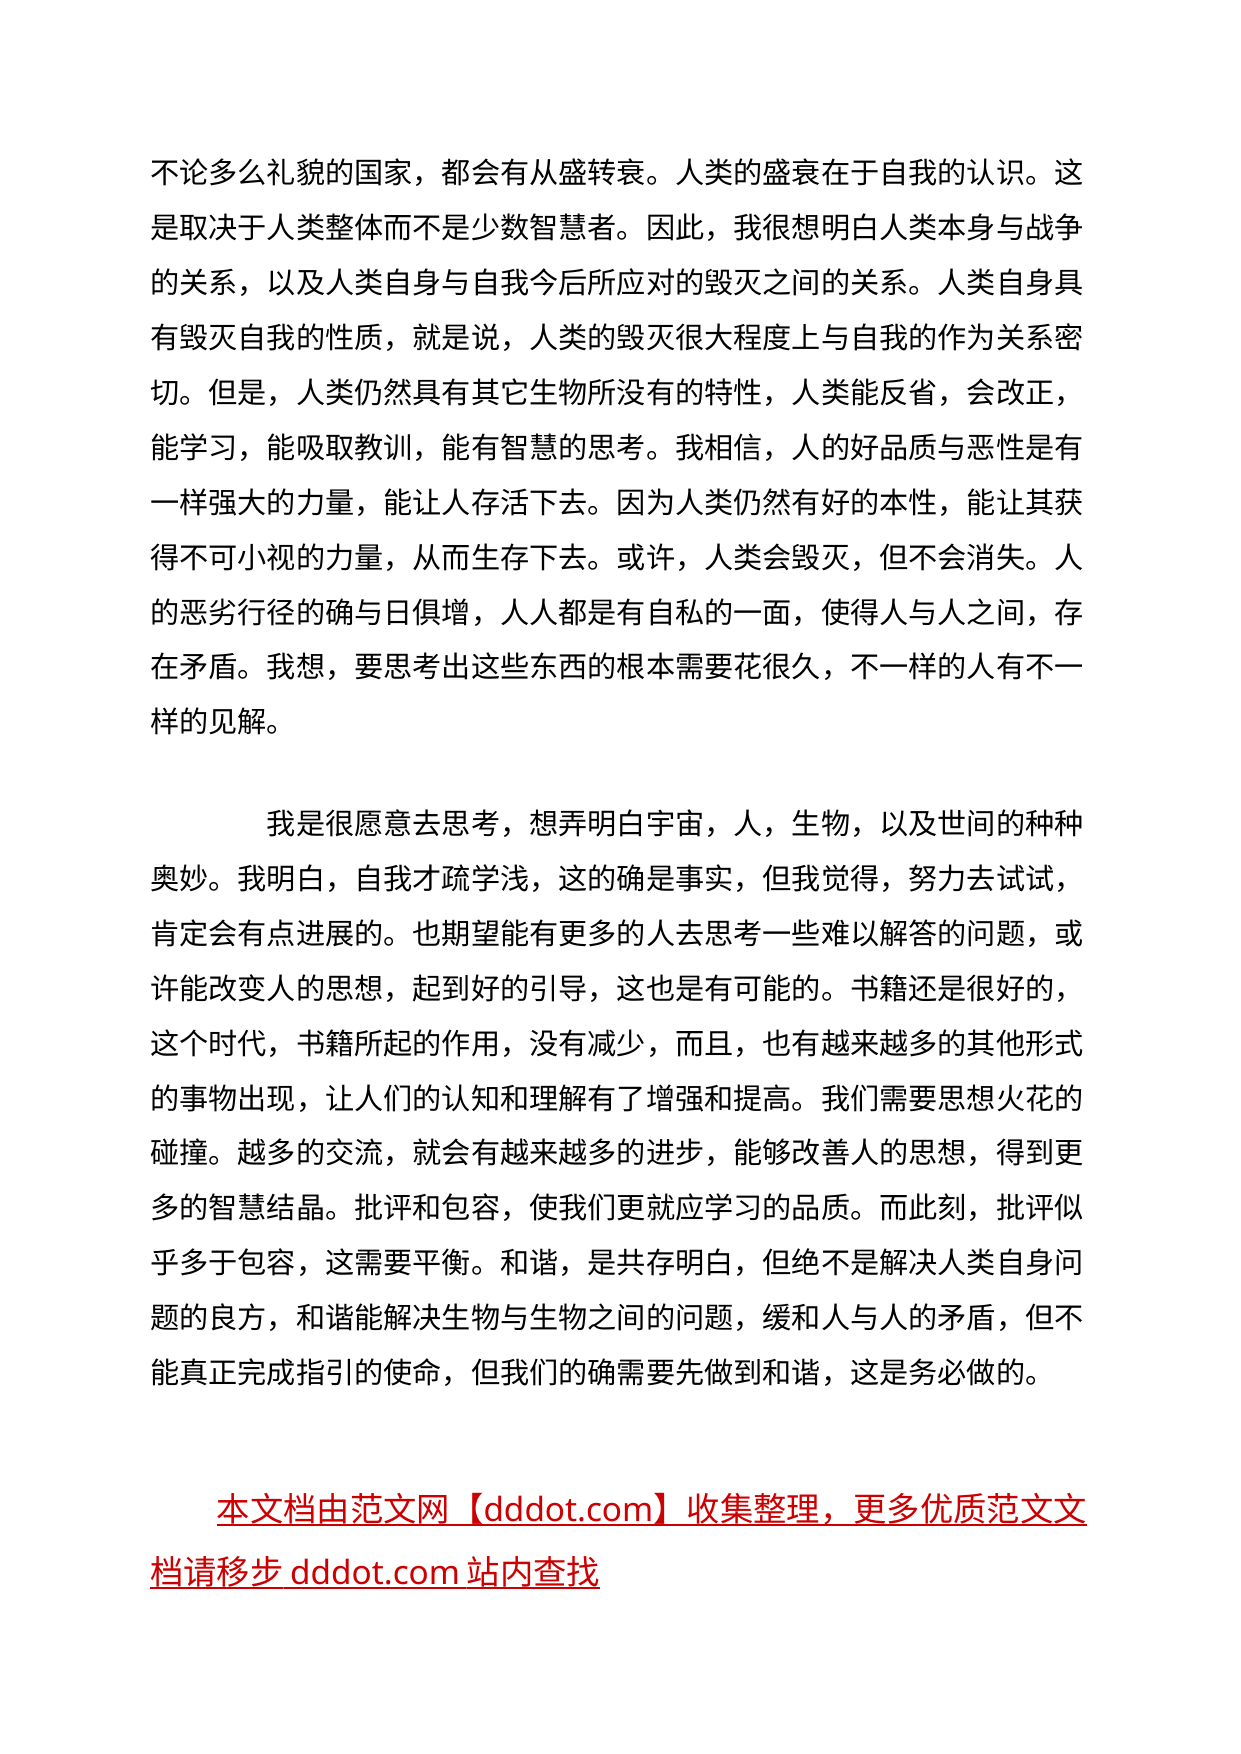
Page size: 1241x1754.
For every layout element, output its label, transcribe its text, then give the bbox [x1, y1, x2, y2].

text 我是很愿意去思考，想弄明白宇宙，人，生物，以及世间的种种奥妙。我明白，自我才疏学浅，这的确是事实，但我觉得，努力去试试，肯定会有点进展的。也期望能有更多的人去思考一些难以解答的问题，或许能改变人的思想，起到好的引导，这也是有可能的。书籍还是很好的，这个时代，书籍所起的作用，没有减少，而且，也有越来越多的其他形式的事物出现，让人们的认知和理解有了增强和提高。我们需要思想火花的碰撞。越多的交流，就会有越来越多的进步，能够改善人的思想，得到更多的智慧结晶。批评和包容，使我们更就应学习的品质。而此刻，批评似乎多于包容，这需要平衡。和谐，是共存明白，但绝不是解决人类自身问题的良方，和谐能解决生物与生物之间的问题，缓和人与人的矛盾，但不能真正完成指引的使命，但我们的确需要先做到和谐，这是务必做的。 [150, 801, 1090, 1392]
text 本文档由范文网【dddot.com】收集整理，更多优质范文文档请移步dddot.com站内查找 [150, 1483, 1090, 1594]
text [150, 150, 1090, 741]
